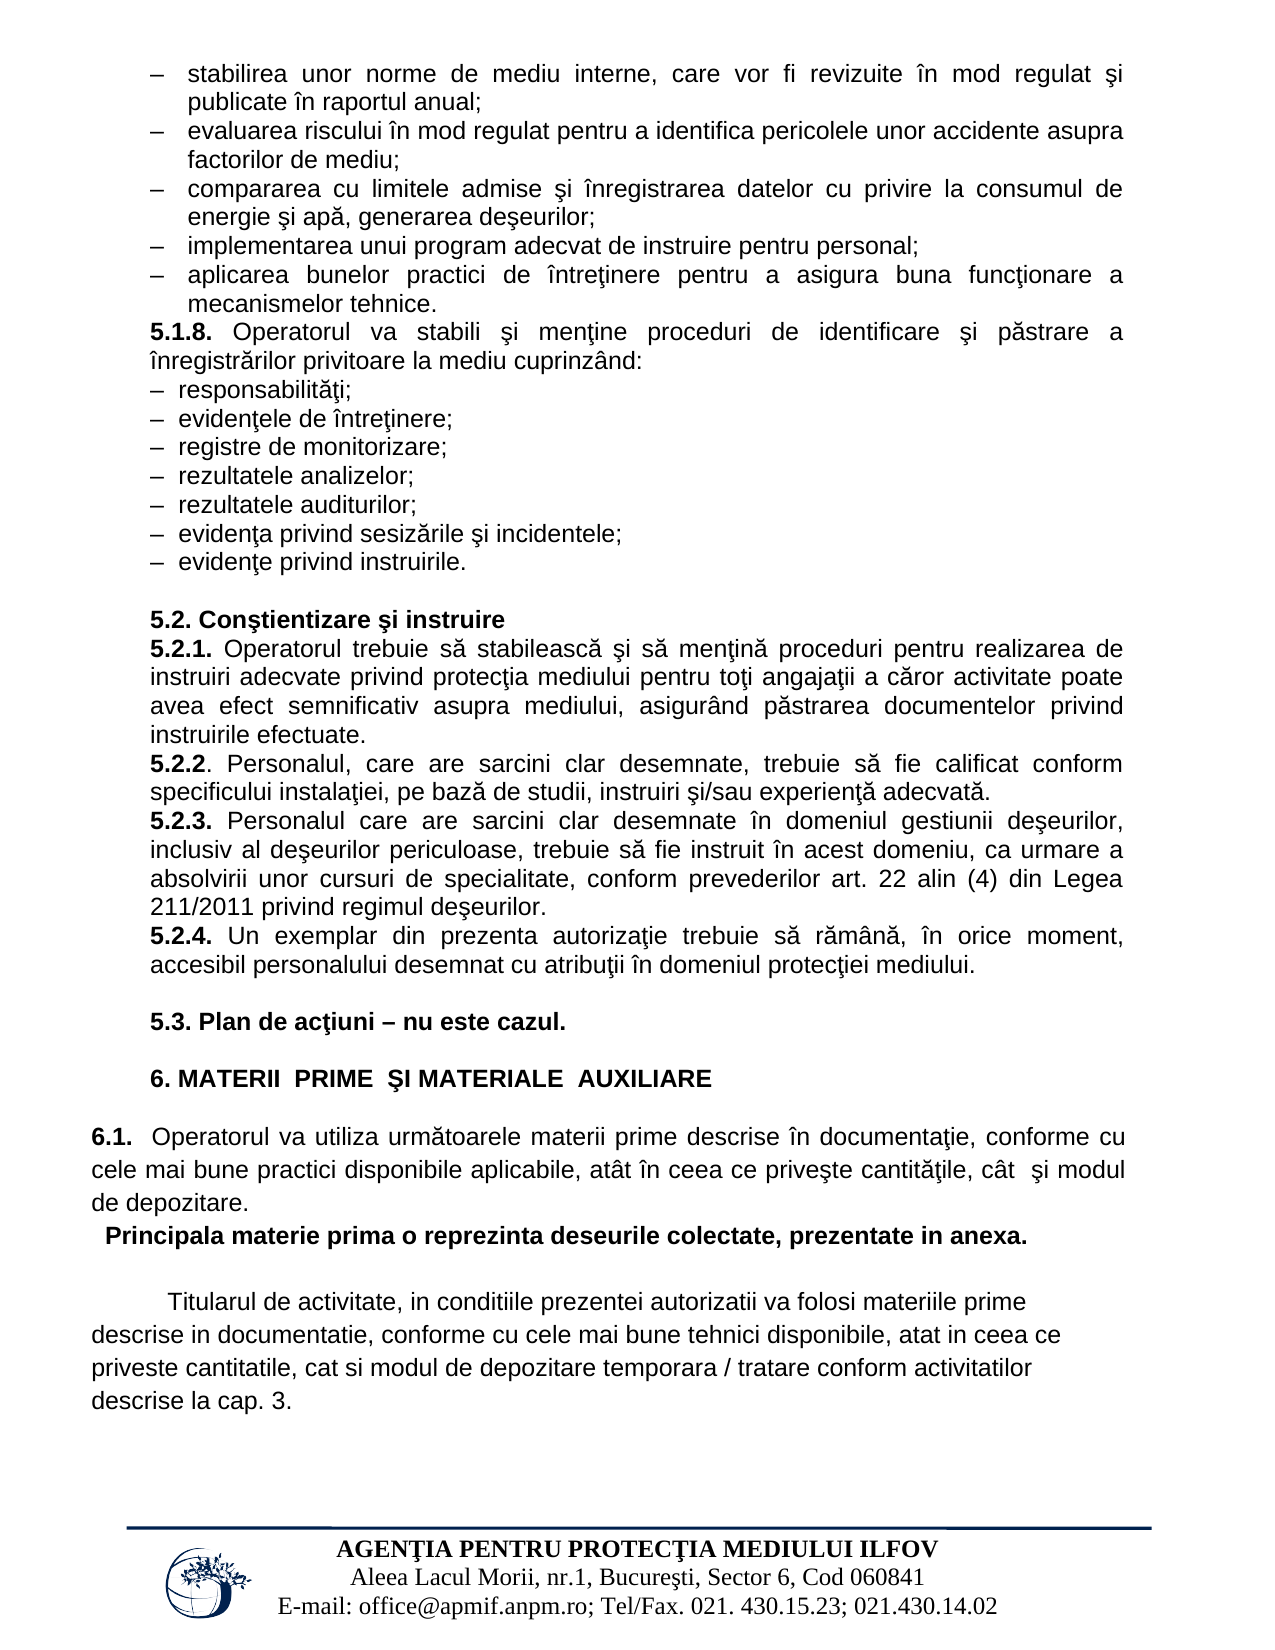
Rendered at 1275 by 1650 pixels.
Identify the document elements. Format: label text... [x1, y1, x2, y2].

list implementarea unui program adecvat de instruire pentru personal; [150, 231, 1125, 260]
subtitle 5.2.2. Personalul, care are sarcini clar desemnate, trebuie să fie calificat conform specificului instalaţiei, pe bază de studii, instruiri şi/sau experienţă adecvată. [150, 748, 1125, 806]
text Principala materie prima o reprezinta deseurile colectate, prezentate in anexa. [91, 1221, 1127, 1249]
subtitle 6. MATERII PRIME ŞI MATERIALE AUXILIARE [150, 1064, 1125, 1093]
subtitle 5.2.1. Operatorul trebuie să stabilească şi să menţină proceduri pentru realizarea de instruiri adecvate privind protecţia mediului pentru toţi angajaţii a căror activitate poate avea efect semnificativ asupra mediului, asigurând păstrarea documentelor privind instruirile efectuate. [150, 633, 1125, 748]
list rezultatele auditurilor; [150, 490, 1125, 518]
list evaluarea riscului în mod regulat pentru a identifica pericolele unor accidente asupra factorilor de mediu; [150, 116, 1125, 173]
subtitle 5.2.4. Un exemplar din prezenta autorizaţie trebuie să rămână, în orice moment, accesibil personalului desemnat cu atribuţii în domeniul protecţiei mediului. [150, 921, 1125, 978]
list responsabilităţi; [150, 375, 1125, 403]
list stabilirea unor norme de mediu interne, care vor fi revizuite în mod regulat şi publicate în raportul anual; [150, 58, 1125, 116]
list evidenţele de întreţinere; [150, 403, 1125, 432]
text 5.3. Plan de acţiuni – nu este cazul. [150, 1007, 1125, 1035]
text 6.1. Operatorul va utiliza următoarele materii prime descrise în documentaţie, conforme cu cele mai bune practici disponibile aplicabile, atât în ceea ce priveşte cantităţile, cât şi modul de depozitare. [91, 1122, 1127, 1216]
text Titularul de activitate, in conditiile prezentei autorizatii va folosi materiile prime descrise in documentatie, conforme cu cele mai bune tehnici disponibile, atat in ceea ce priveste cantitatile, cat si modul de depozitare temporara / tratare conform activitatilor descrise la cap. 3. [91, 1287, 1127, 1414]
list rezultatele analizelor; [150, 461, 1125, 490]
text 5.2.3. Personalul care are sarcini clar desemnate în domeniul gestiunii deşeurilor, inclusiv al deşeurilor periculoase, trebuie să fie instruit în acest domeniu, ca urmare a absolvirii unor cursuri de specialitate, conform prevederilor art. 22 alin (4) din Legea 211/2011 privind regimul deşeurilor. [150, 806, 1125, 921]
list evidenţa privind sesizările şi incidentele; [150, 518, 1125, 547]
list aplicarea bunelor practici de întreţinere pentru a asigura buna funcţionare a mecanismelor tehnice. [150, 260, 1125, 317]
list registre de monitorizare; [150, 432, 1125, 461]
text 5.1.8. Operatorul va stabili şi menţine proceduri de identificare şi păstrare a înregistrărilor privitoare la mediu cuprinzând: [150, 317, 1125, 375]
text 5.2. Conştientizare şi instruire [150, 605, 1125, 633]
list compararea cu limitele admise şi înregistrarea datelor cu privire la consumul de energie şi apă, generarea deşeurilor; [150, 173, 1125, 231]
list evidenţe privind instruirile. [150, 547, 1125, 576]
